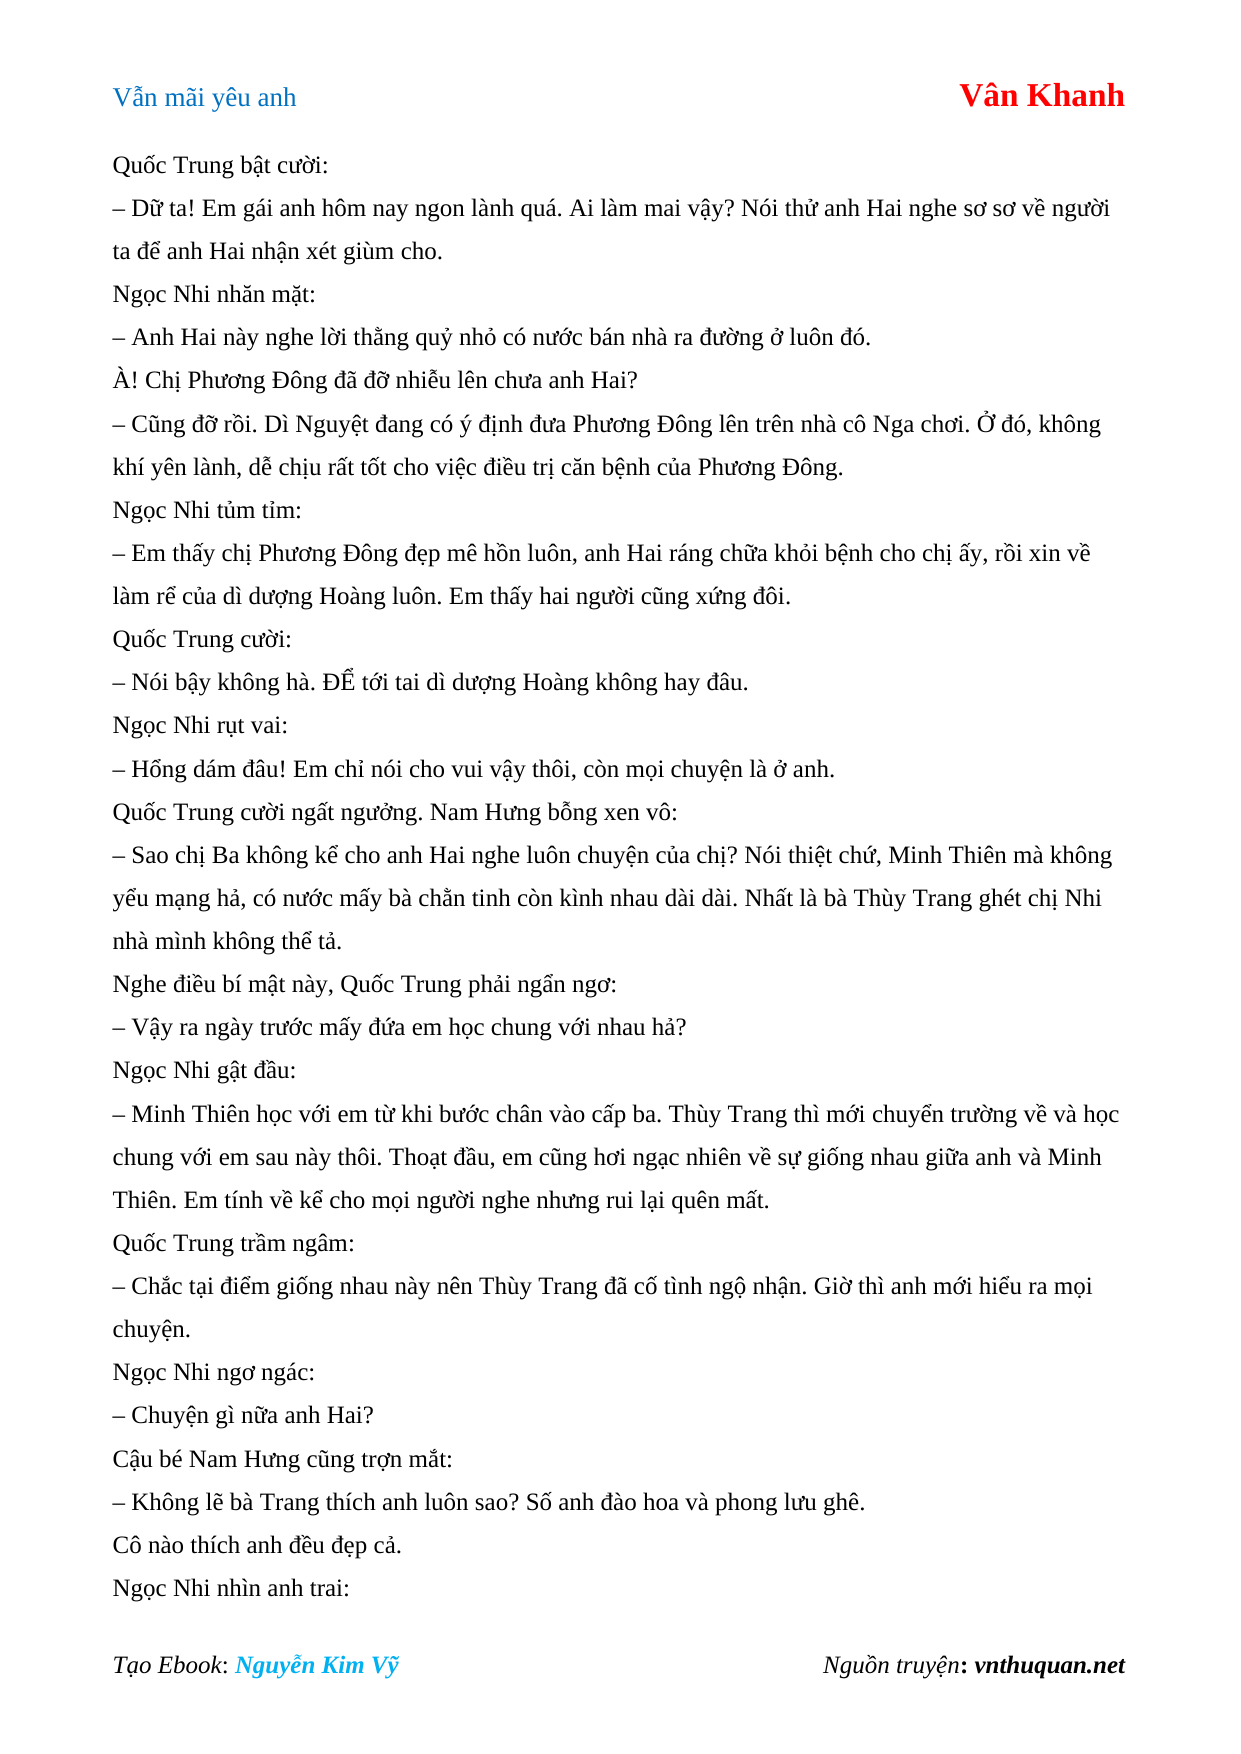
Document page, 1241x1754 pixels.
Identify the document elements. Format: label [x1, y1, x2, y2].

text [112, 150, 1128, 1602]
